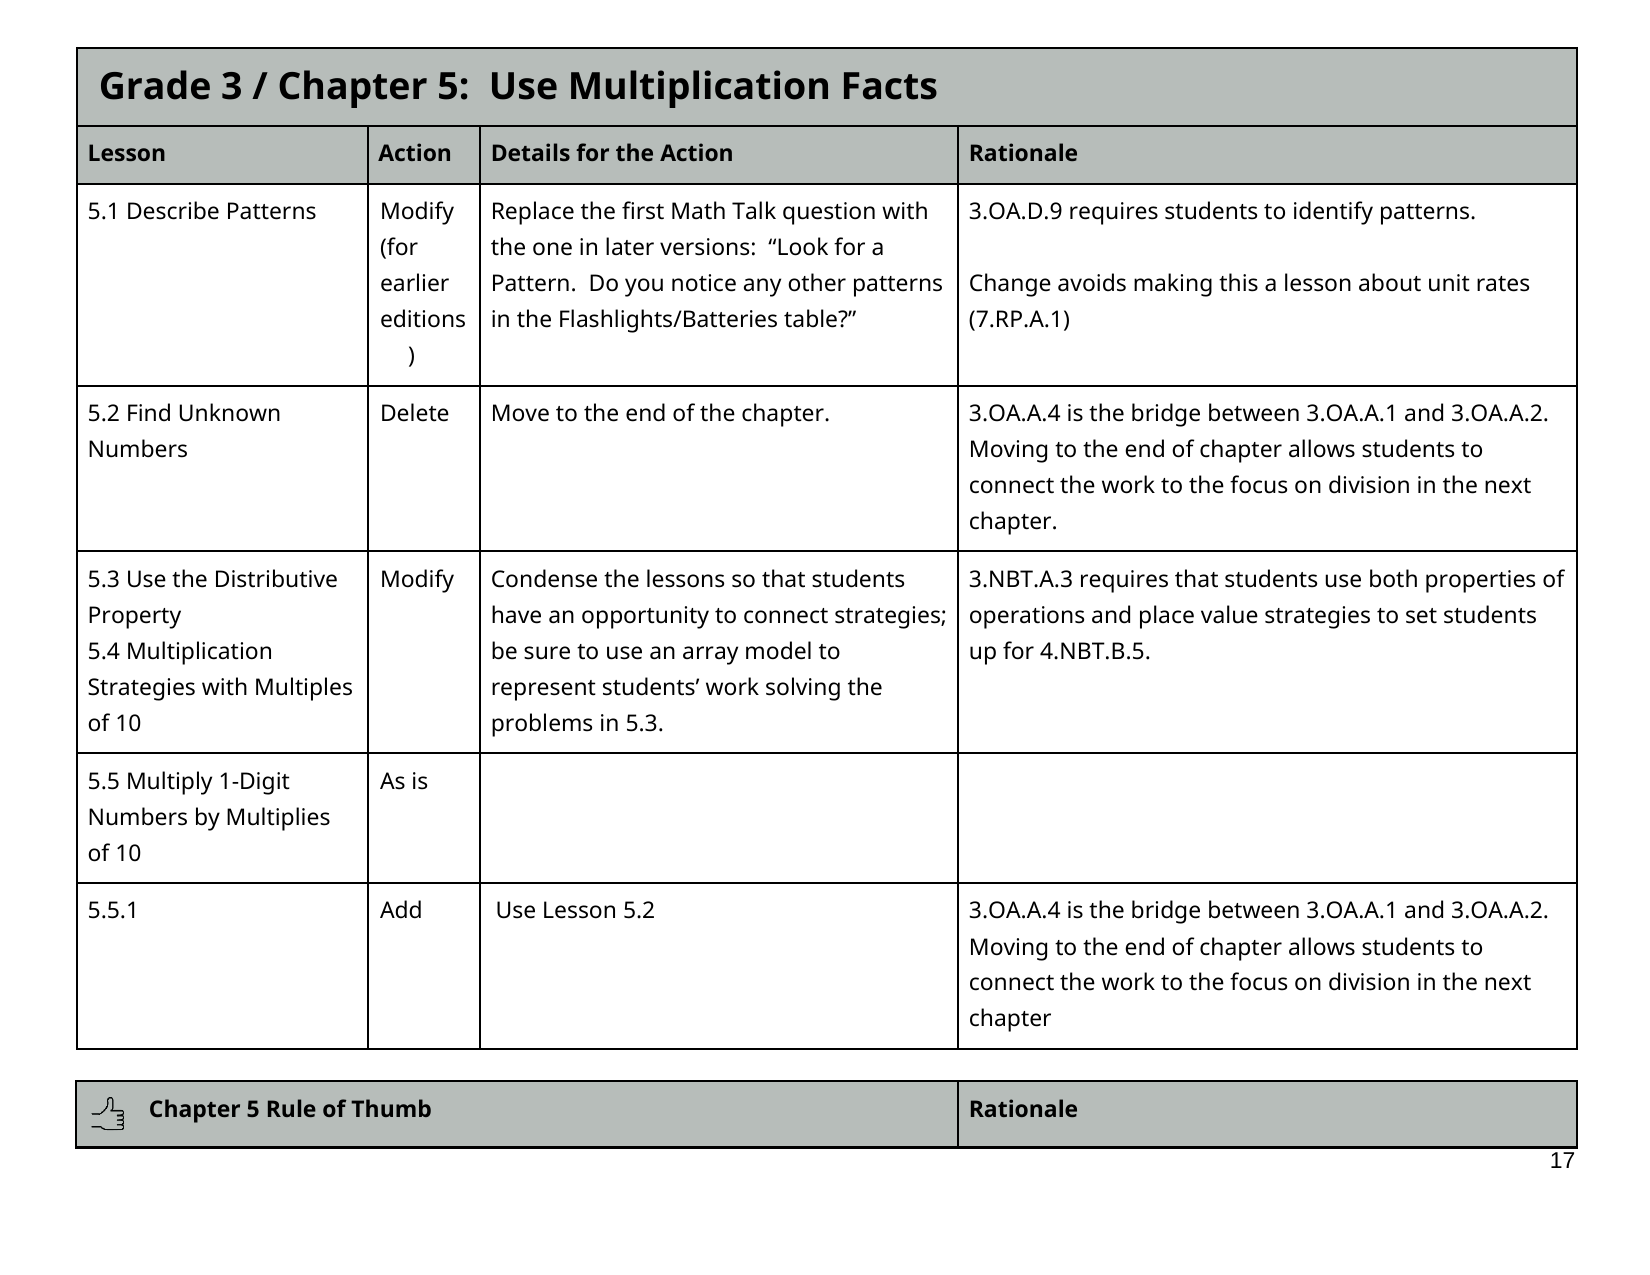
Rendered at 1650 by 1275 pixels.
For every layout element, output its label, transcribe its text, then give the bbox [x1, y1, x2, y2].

table_cell [481, 754, 957, 882]
table_cell Action [369, 127, 479, 183]
table_header Rationale [959, 1082, 1576, 1146]
table_cell 5.1 Describe Patterns [78, 185, 367, 384]
table_cell 3.NBT.A.3 requires that students use both properties of operations and place value strategies to set students up for 4.NBT.B.5. [959, 552, 1576, 752]
table_cell [959, 754, 1576, 882]
table_cell Modify (for earlier editions) [369, 185, 479, 384]
table_cell Replace the first Math Talk question with the one in later versions: “Look for a Pattern. Do you notice any other patterns in the Flashlights/Batteries table?” [481, 185, 957, 384]
table_cell 3.OA.A.4 is the bridge between 3.OA.A.1 and 3.OA.A.2. Moving to the end of chapter allows students to connect the work to the focus on division in the next chapter. [959, 387, 1576, 550]
picture [86, 1092, 130, 1136]
table_cell 5.2 Find Unknown Numbers [78, 387, 367, 550]
table_cell Add [369, 884, 479, 1048]
table_cell 3.OA.A.4 is the bridge between 3.OA.A.1 and 3.OA.A.2. Moving to the end of chapter allows students to connect the work to the focus on division in the next chapter [959, 884, 1576, 1048]
table_cell Details for the Action [481, 127, 957, 183]
table_header Chapter 5 Rule of Thumb [77, 1082, 957, 1146]
table_cell Use Lesson 5.2 [481, 884, 957, 1048]
table_cell Delete [369, 387, 479, 550]
table_cell 5.5 Multiply 1-Digit Numbers by Multiplies of 10 [78, 754, 367, 882]
table_cell Move to the end of the chapter. [481, 387, 957, 550]
table_cell 5.3 Use the Distributive Property 5.4 Multiplication Strategies with Multiples of 10 [78, 552, 367, 752]
table_cell As is [369, 754, 479, 882]
table_header Grade 3 / Chapter 5: Use Multiplication Facts [78, 49, 1576, 125]
table_cell Lesson [78, 127, 367, 183]
table_cell 5.5.1 [78, 884, 367, 1048]
table_cell 3.OA.D.9 requires students to identify patterns. Change avoids making this a lesson about unit rates (7.RP.A.1) [959, 185, 1576, 384]
table_cell Modify [369, 552, 479, 752]
table_cell Rationale [959, 127, 1576, 183]
table_cell Condense the lessons so that students have an opportunity to connect strategies; be sure to use an array model to represent students’ work solving the problems in 5.3. [481, 552, 957, 752]
